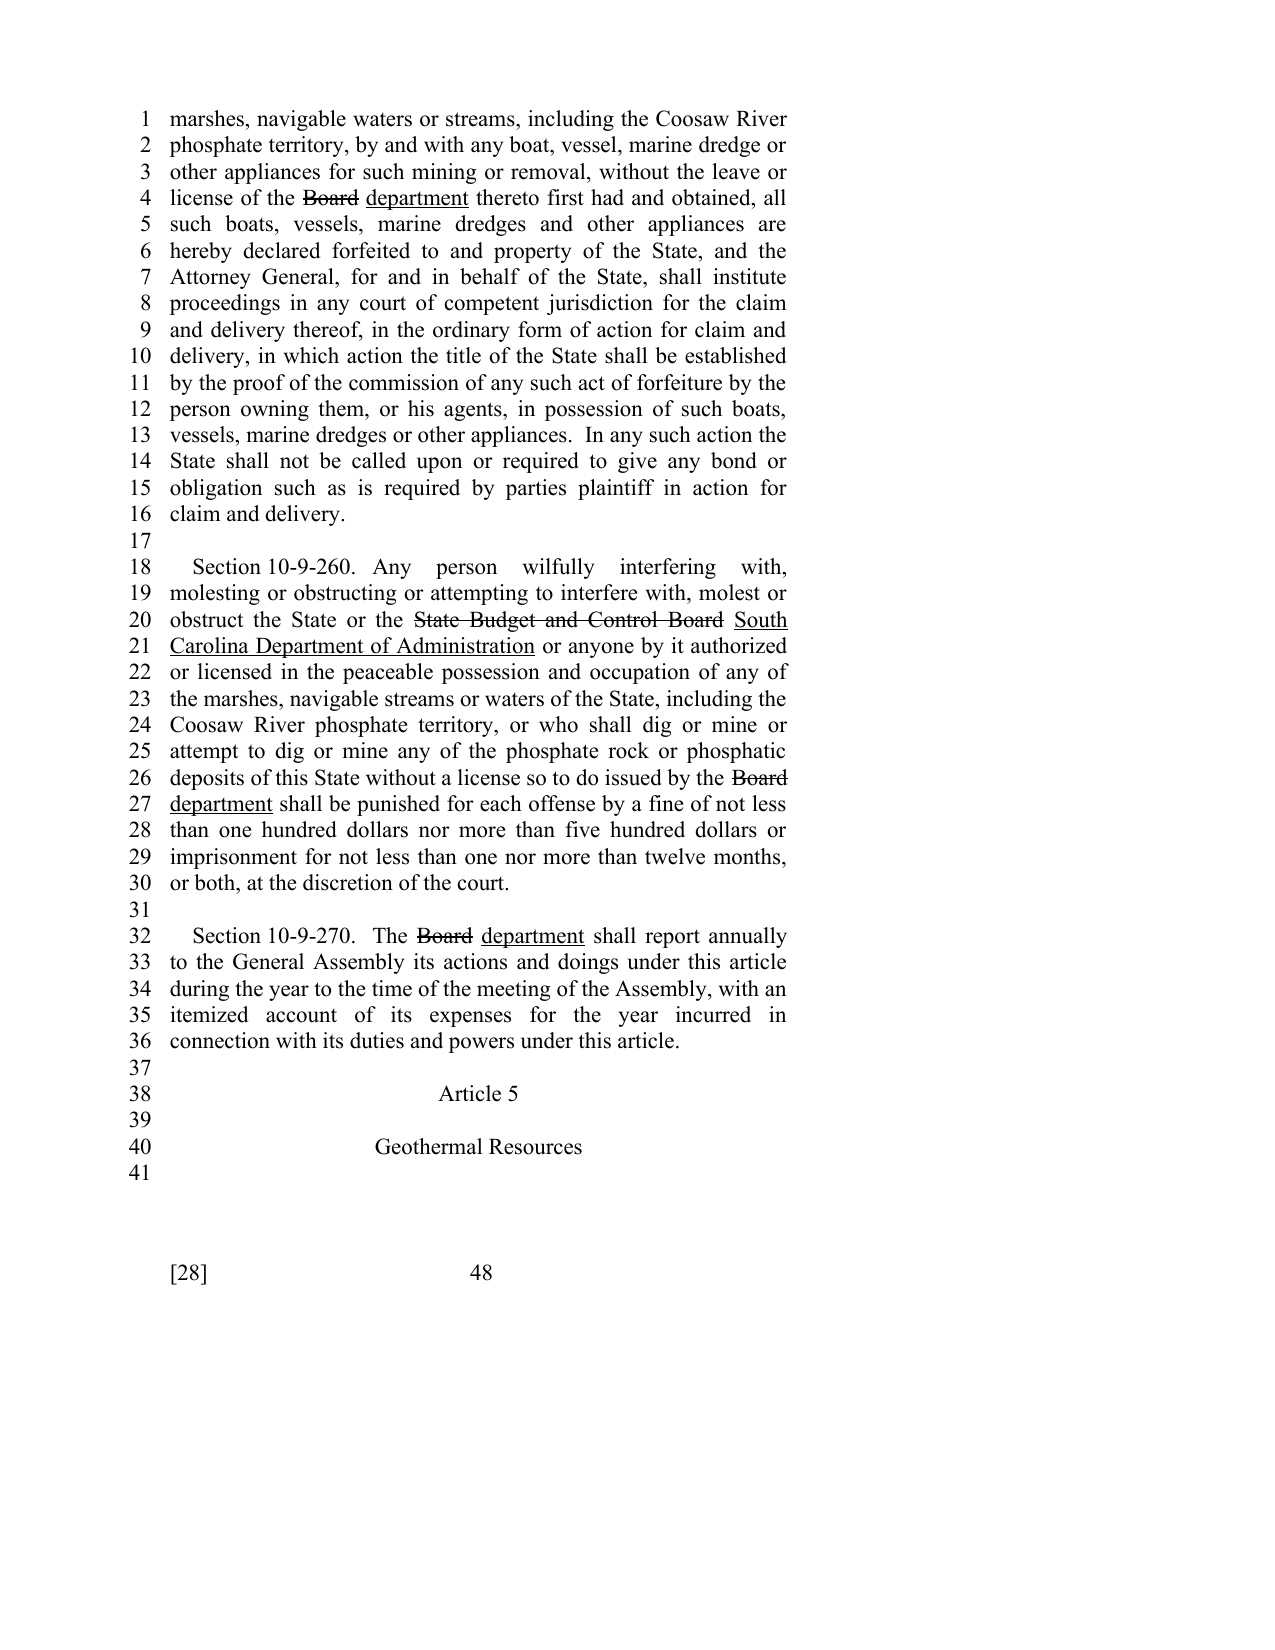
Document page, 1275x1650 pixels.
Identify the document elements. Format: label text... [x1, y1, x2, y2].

text Section 10-9-270. The Board department shall report annually to the General Assembly its actions and doings under this article during the year to the time of the meeting of the Assembly, with an itemized account of its expenses for the year incurred in connection with its duties and powers under this article. [169, 922, 787, 1054]
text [169, 105, 787, 527]
text Section 10-9-260. Any person wilfully interfering with, molesting or obstructing or attempting to interfere with, molest or obstruct the State or the State Budget and Control Board South Carolina Department of Administration or anyone by it authorized or licensed in the peaceable possession and occupation of any of the marshes, navigable streams or waters of the State, including the Coosaw River phosphate territory, or who shall dig or mine or attempt to dig or mine any of the phosphate rock or phosphatic deposits of this State without a license so to do issued by the Board department shall be punished for each offense by a fine of not less than one hundred dollars nor more than five hundred dollars or imprisonment for not less than one nor more than twelve months, or both, at the discretion of the court. [169, 553, 787, 896]
text Article 5 [169, 1080, 787, 1106]
text Geothermal Resources [169, 1133, 787, 1159]
